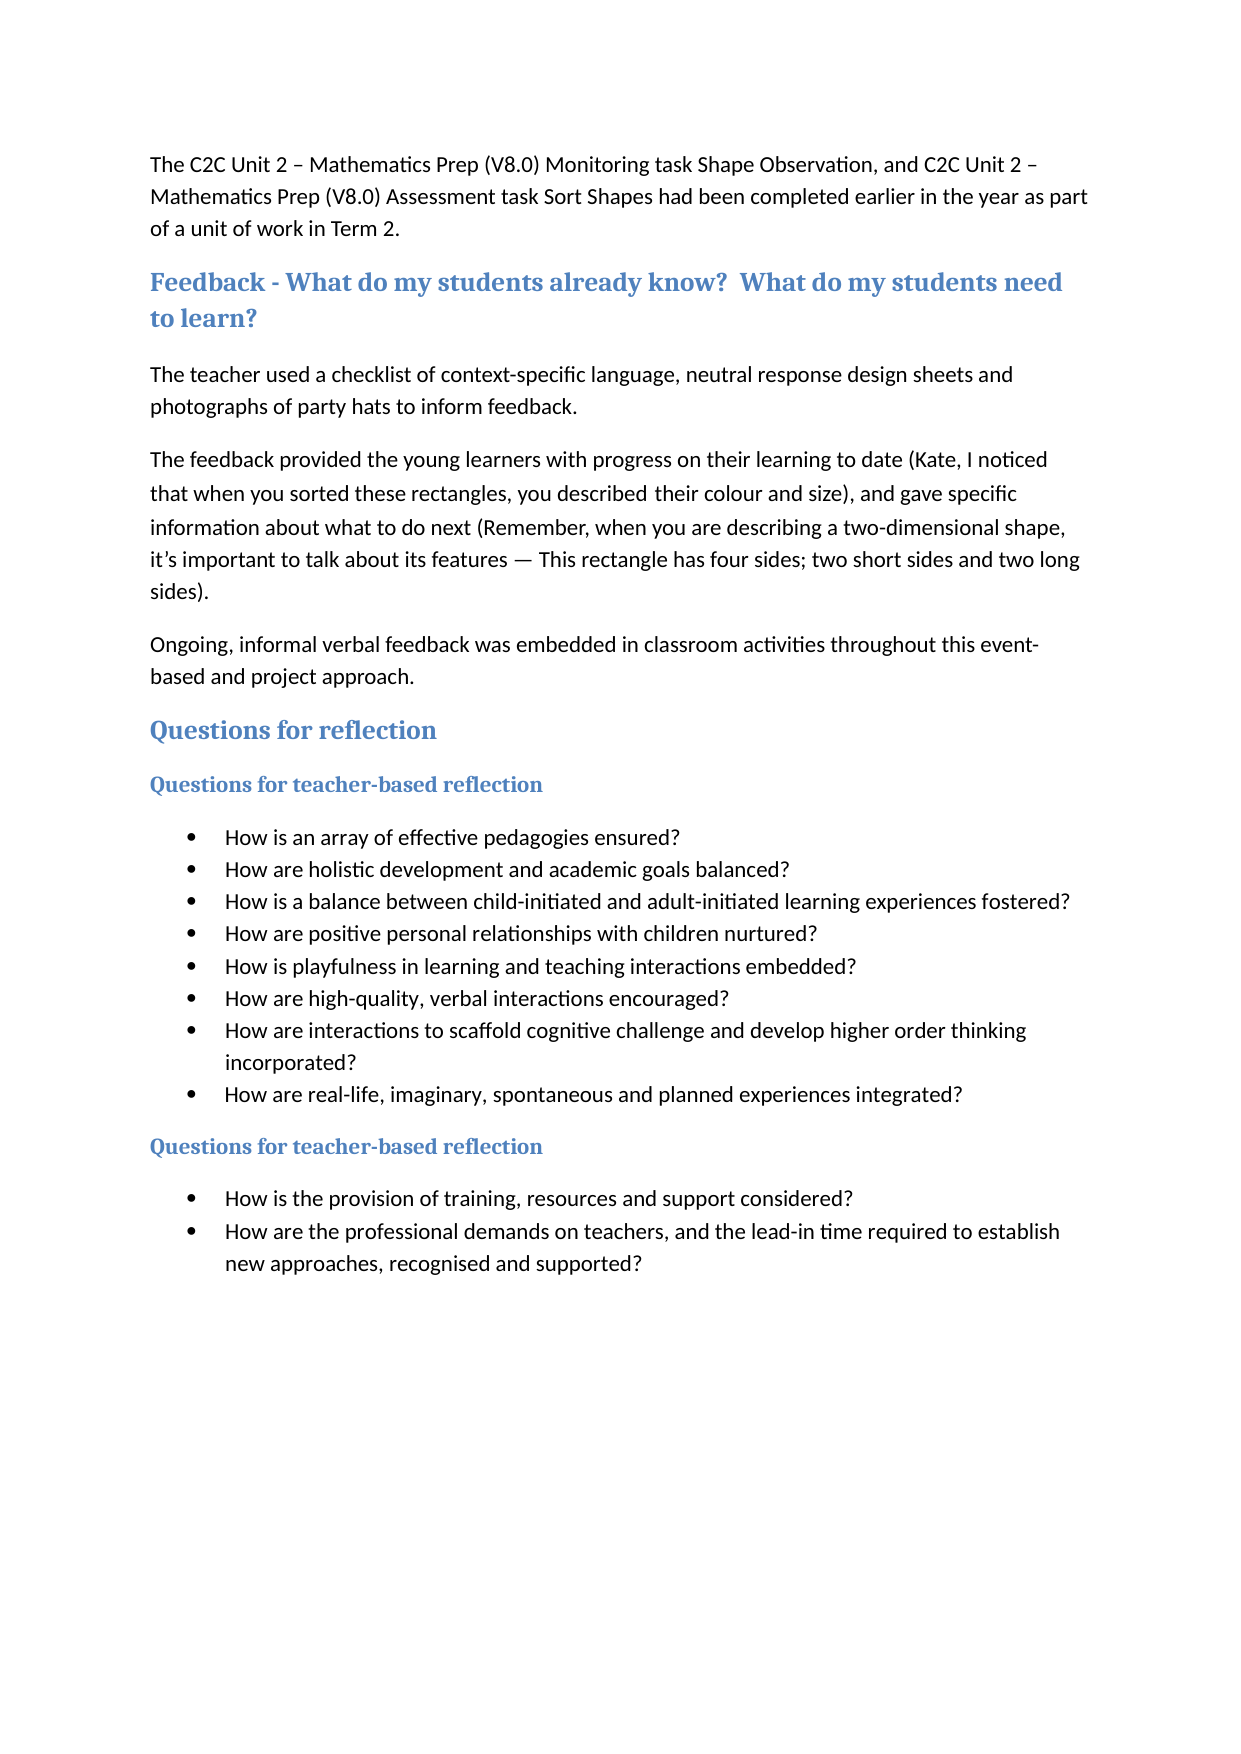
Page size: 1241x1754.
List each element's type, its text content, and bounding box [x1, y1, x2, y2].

list How is the provision of training, resources and support considered? [187, 1184, 1090, 1213]
list How is an array of effective pedagogies ensured? [187, 823, 1090, 851]
subtitle Questions for reflection [150, 715, 1090, 747]
list How is playfulness in learning and teaching interactions embedded? [187, 952, 1090, 980]
subtitle Questions for teacher-based reflection [150, 1133, 1090, 1160]
list How are real-life, imaginary, spontaneous and planned experiences integrated? [187, 1081, 1090, 1108]
list How are high-quality, verbal interactions encouraged? [187, 984, 1090, 1012]
subtitle Feedback - What do my students already know? What do my students need to learn? [150, 267, 1090, 334]
list How are interactions to scaffold cognitive challenge and develop higher order thinking incorporated? [187, 1016, 1090, 1076]
subtitle Questions for teacher-based reflection [150, 772, 1090, 798]
subtitle The teacher used a checklist of context-specific language, neutral response design sheets and photographs of party hats to inform feedback. [150, 360, 1090, 420]
subtitle The feedback provided the young learners with progress on their learning to date (Kate, I noticed that when you sorted these rectangles, you described their colour and size), and gave specific information about what to do next (Remember, when you are describing a two-dimensional shape, it’s important to talk about its features — This rectangle has four sides; two short sides and two long sides). [150, 445, 1090, 605]
list How are the professional demands on teachers, and the lead-in time required to establish new approaches, recognised and supported? [187, 1217, 1090, 1277]
list How are holistic development and academic goals balanced? [187, 855, 1090, 883]
subtitle Ongoing, informal verbal feedback was embedded in classroom activities throughout this event-based and project approach. [150, 630, 1090, 690]
list How are positive personal relationships with children nurtured? [187, 919, 1090, 948]
subtitle The C2C Unit 2 – Mathematics Prep (V8.0) Monitoring task Shape Observation, and C2C Unit 2 – Mathematics Prep (V8.0) Assessment task Sort Shapes had been completed earlier in the year as part of a unit of work in Term 2. [150, 150, 1090, 242]
list How is a balance between child-initiated and adult-initiated learning experiences fostered? [187, 887, 1090, 915]
